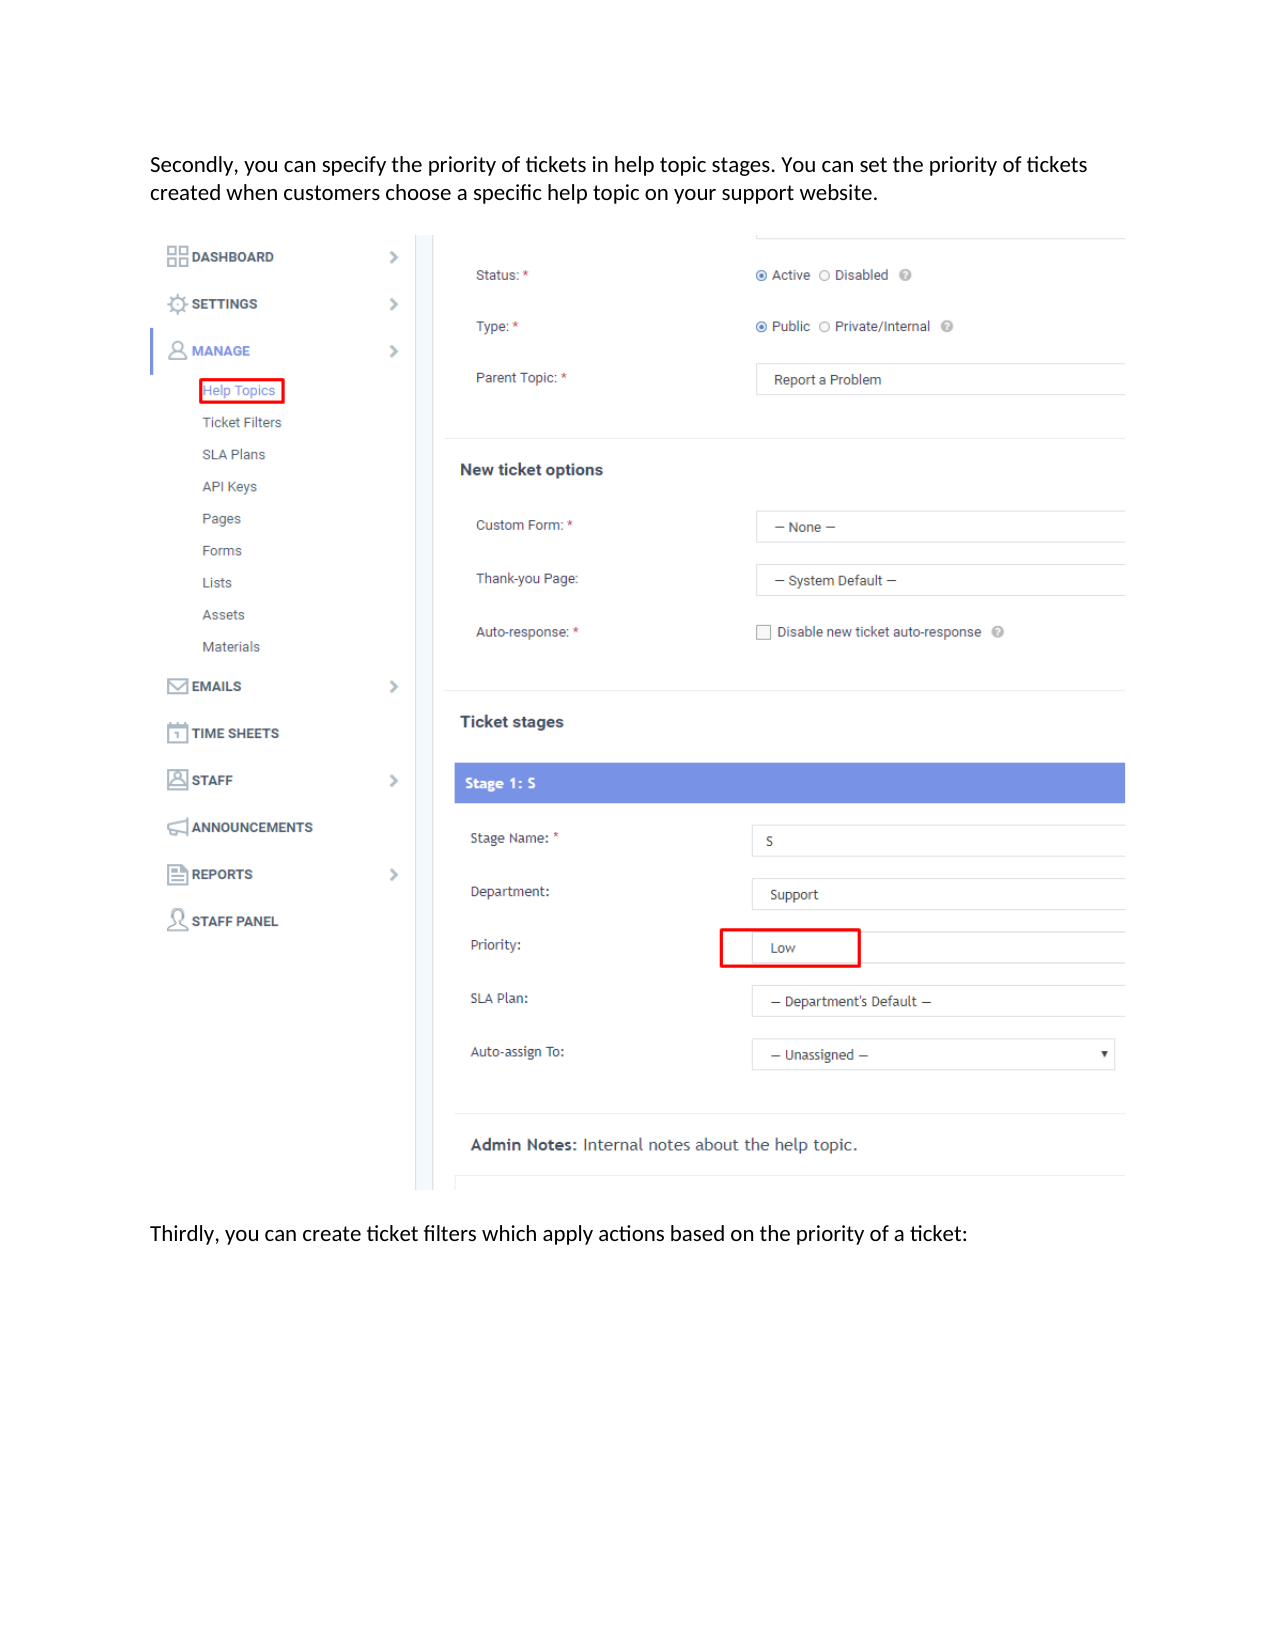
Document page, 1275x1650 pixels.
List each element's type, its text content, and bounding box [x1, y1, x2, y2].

picture [150, 235, 1125, 1190]
text Thirdly, you can create ticket filters which apply actions based on the priority of a ticket: [150, 1219, 1125, 1247]
text Secondly, you can specify the priority of tickets in help topic stages. You can set the priority of tickets created when customers choose a specific help topic on your support website. [150, 150, 1125, 206]
